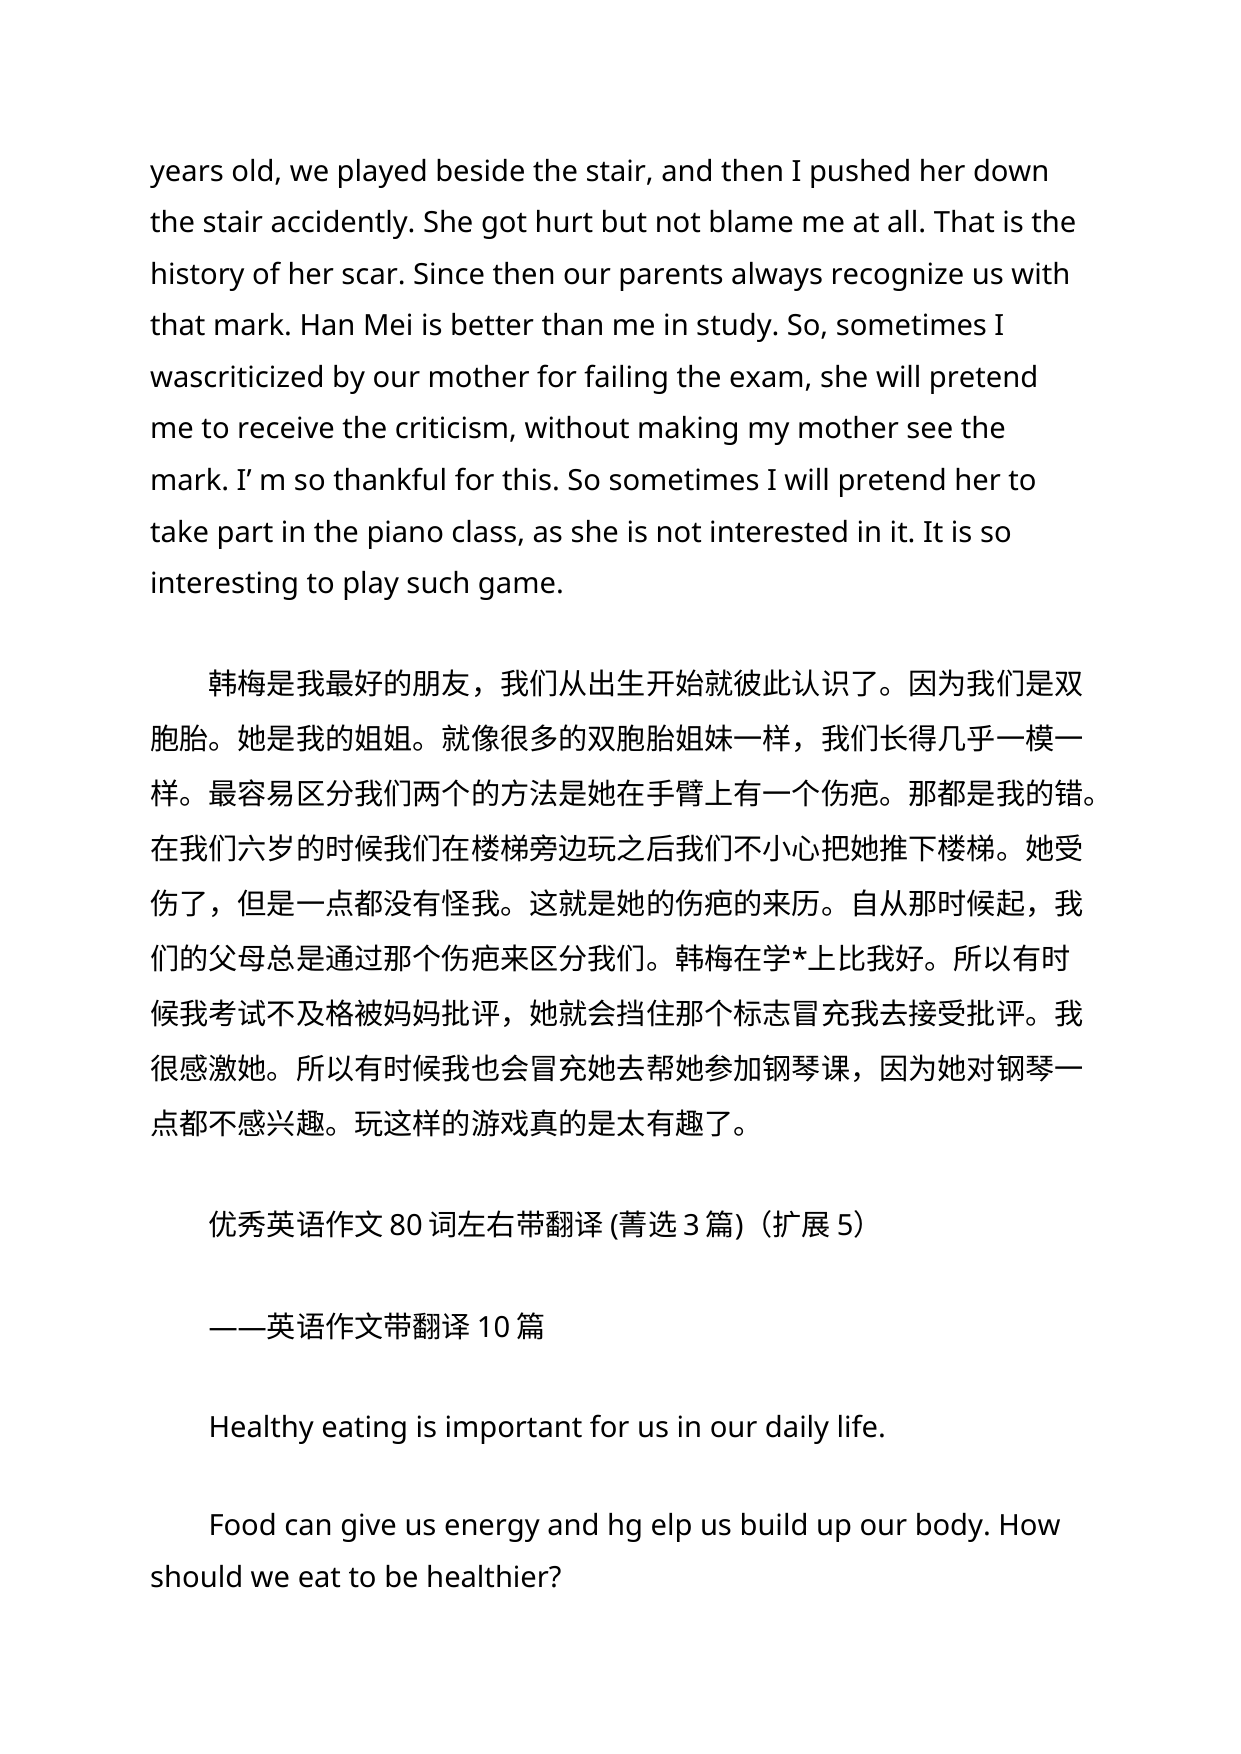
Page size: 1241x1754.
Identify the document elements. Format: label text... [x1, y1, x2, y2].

text 韩梅是我最好的朋友，我们从出生开始就彼此认识了。因为我们是双胞胎。她是我的姐姐。就像很多的双胞胎姐妹一样，我们长得几乎一模一样。最容易区分我们两个的方法是她在手臂上有一个伤疤。那都是我的错。在我们六岁的时候我们在楼梯旁边玩之后我们不小心把她推下楼梯。她受伤了，但是一点都没有怪我。这就是她的伤疤的来历。自从那时候起，我们的父母总是通过那个伤疤来区分我们。韩梅在学*上比我好。所以有时候我考试不及格被妈妈批评，她就会挡住那个标志冒充我去接受批评。我很感激她。所以有时候我也会冒充她去帮她参加钢琴课，因为她对钢琴一点都不感兴趣。玩这样的游戏真的是太有趣了。 [150, 661, 1090, 1142]
text 优秀英语作文80词左右带翻译 (菁选3篇)（扩展5） [150, 1202, 1090, 1244]
text Healthy eating is important for us in our daily life. [150, 1406, 1090, 1446]
text ——英语作文带翻译10篇 [150, 1304, 1090, 1346]
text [150, 150, 1090, 602]
text Food can give us energy and hg elp us build up our body. How should we eat to be healthier? [150, 1504, 1090, 1596]
